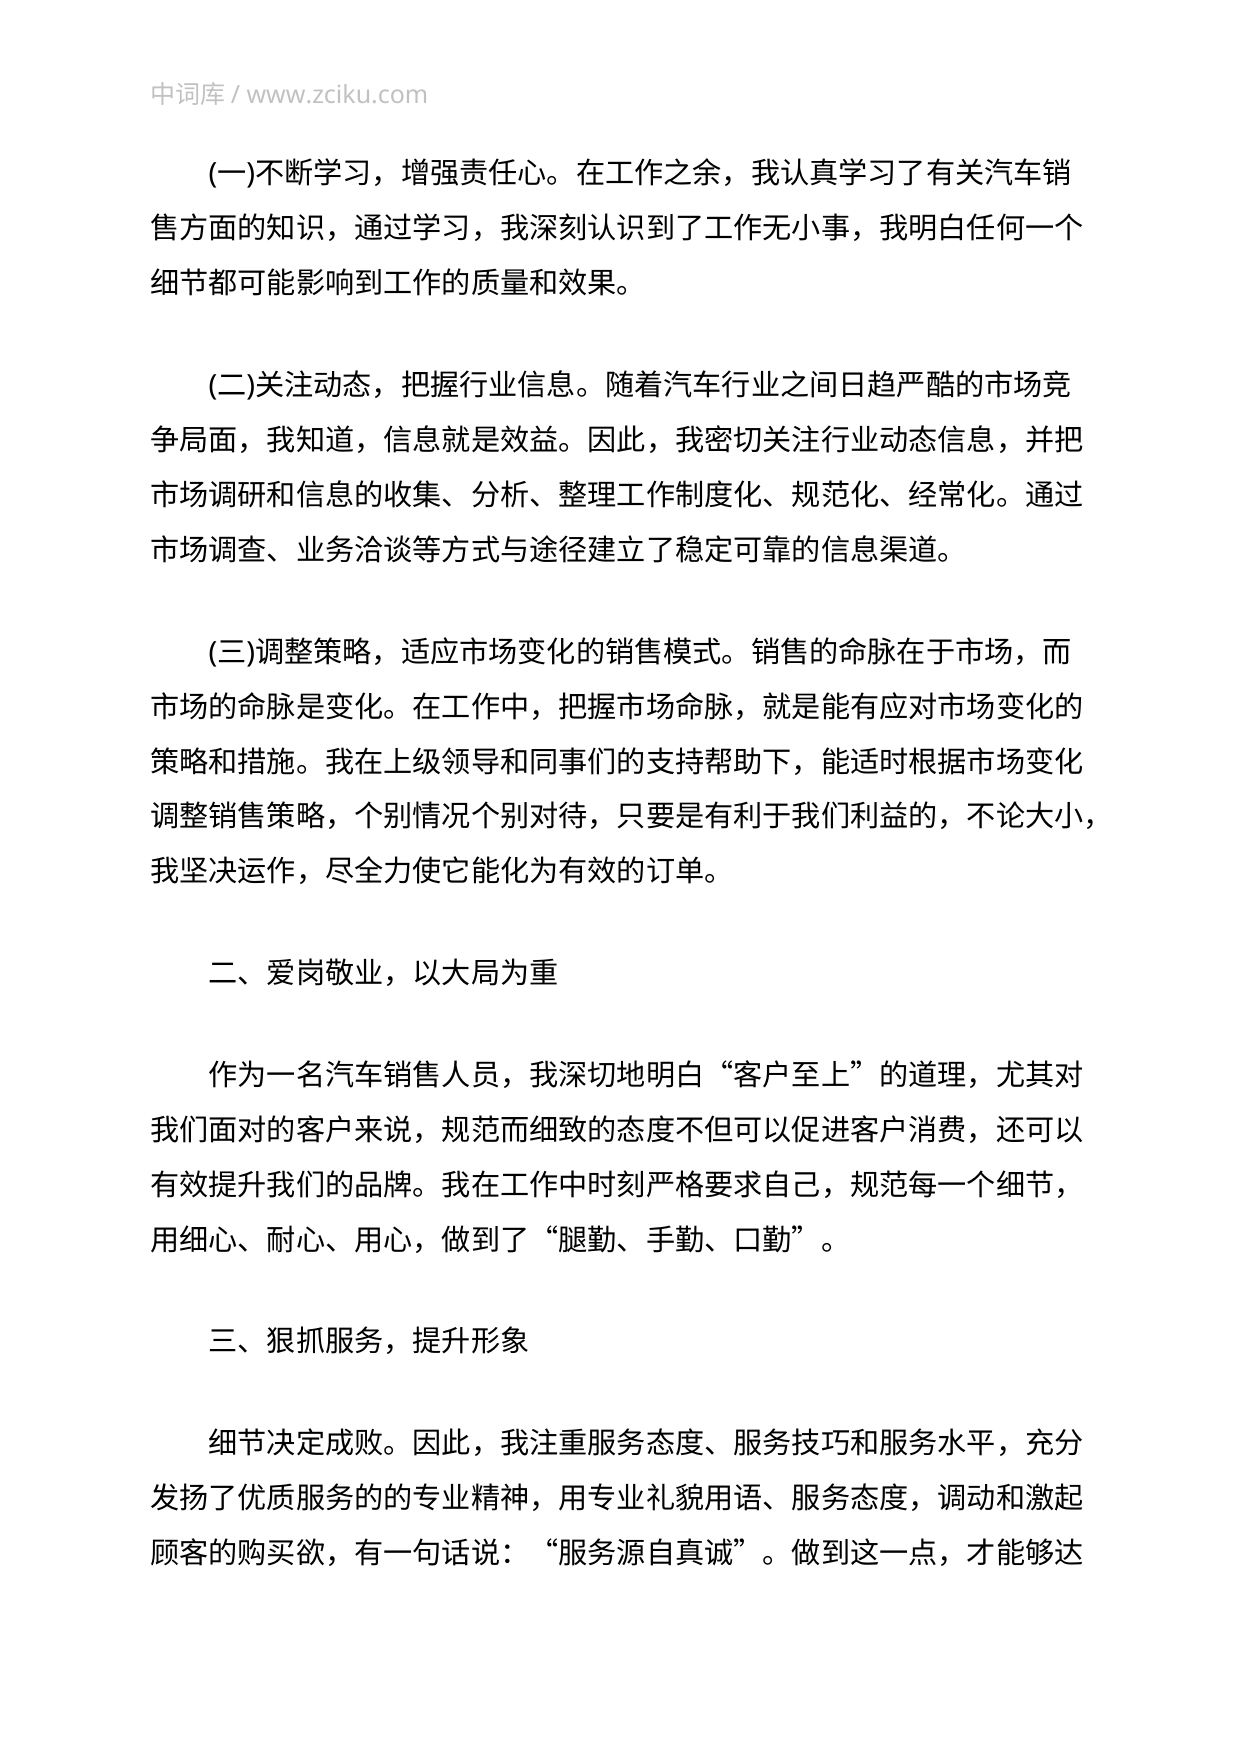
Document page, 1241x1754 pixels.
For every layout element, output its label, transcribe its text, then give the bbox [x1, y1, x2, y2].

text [150, 1420, 1090, 1572]
text (二)关注动态，把握行业信息。随着汽车行业之间日趋严酷的市场竞争局面，我知道，信息就是效益。因此，我密切关注行业动态信息，并把市场调研和信息的收集、分析、整理工作制度化、规范化、经常化。通过市场调查、业务洽谈等方式与途径建立了稳定可靠的信息渠道。 [150, 362, 1090, 569]
text 作为一名汽车销售人员，我深切地明白“客户至上”的道理，尤其对我们面对的客户来说，规范而细致的态度不但可以促进客户消费，还可以有效提升我们的品牌。我在工作中时刻严格要求自己，规范每一个细节，用细心、耐心、用心，做到了“腿勤、手勤、口勤”。 [150, 1051, 1090, 1258]
text 二、爱岗敬业，以大局为重 [150, 950, 1090, 992]
text 三、狠抓服务，提升形象 [150, 1318, 1090, 1360]
text (一)不断学习，增强责任心。在工作之余，我认真学习了有关汽车销售方面的知识，通过学习，我深刻认识到了工作无小事，我明白任何一个细节都可能影响到工作的质量和效果。 [150, 150, 1090, 302]
text (三)调整策略，适应市场变化的销售模式。销售的命脉在于市场，而市场的命脉是变化。在工作中，把握市场命脉，就是能有应对市场变化的策略和措施。我在上级领导和同事们的支持帮助下，能适时根据市场变化调整销售策略，个别情况个别对待，只要是有利于我们利益的，不论大小，我坚决运作，尽全力使它能化为有效的订单。 [150, 628, 1090, 890]
